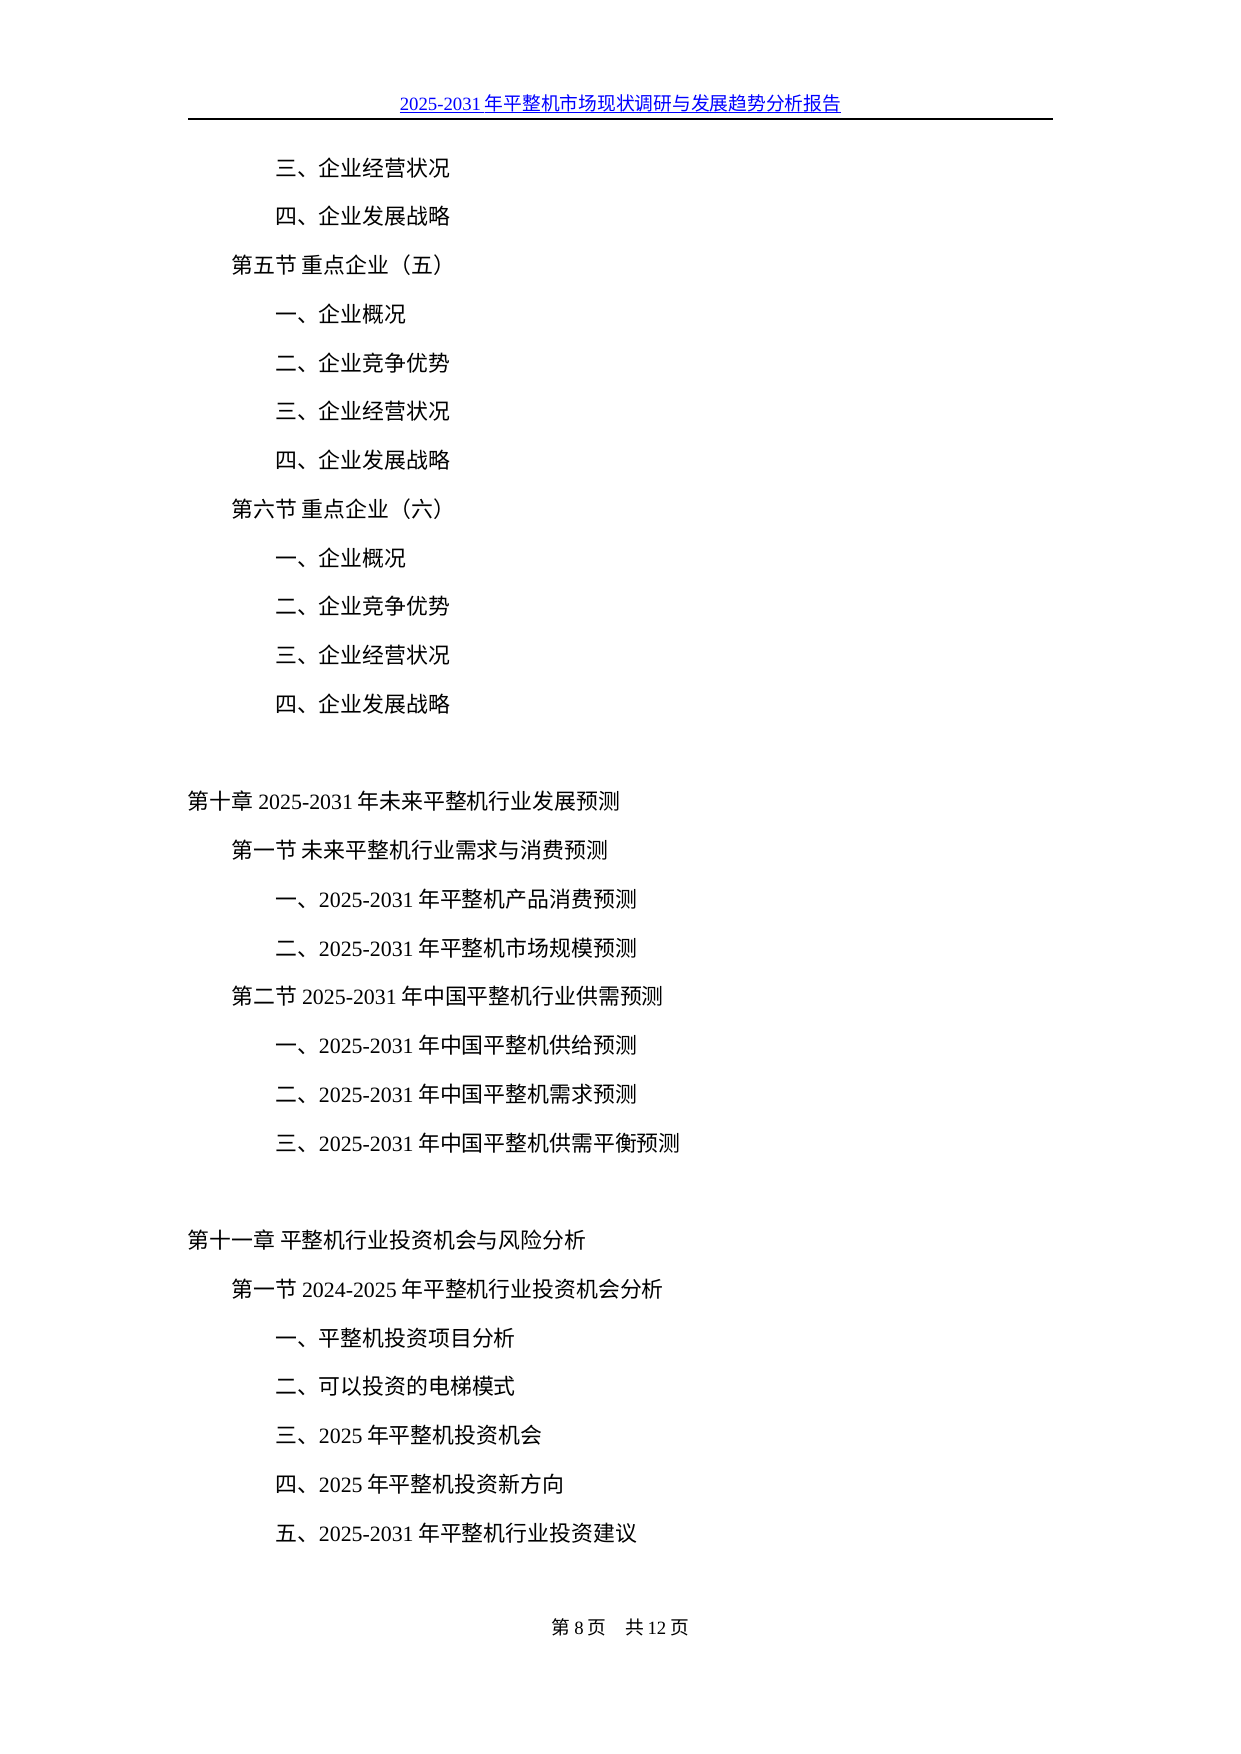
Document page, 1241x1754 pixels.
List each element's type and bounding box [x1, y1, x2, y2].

text [187, 150, 1053, 1548]
